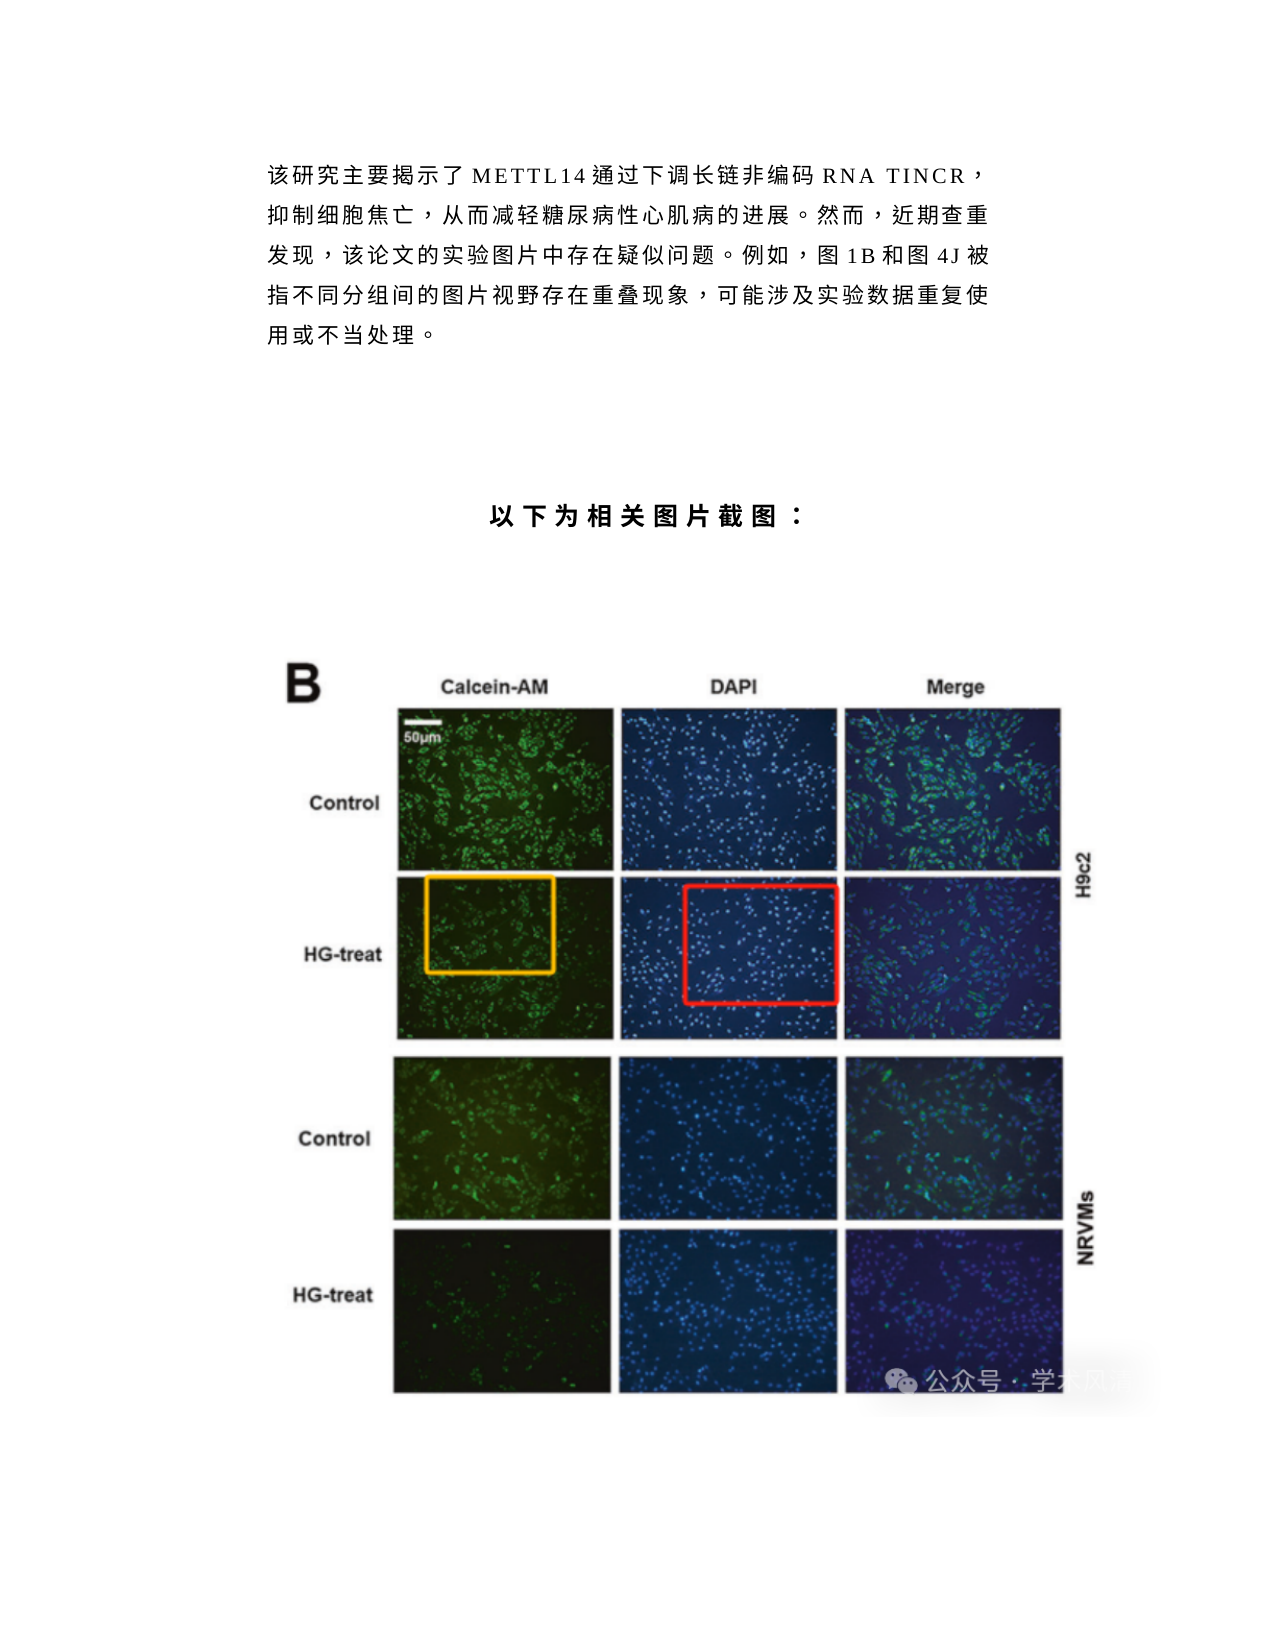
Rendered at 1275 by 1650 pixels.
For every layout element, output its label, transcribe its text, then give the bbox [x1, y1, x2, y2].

text 以下为相关图片截图： [242, 492, 1056, 532]
picture [261, 643, 1162, 1417]
text 该研究主要揭示了METTL14通过下调长链非编码RNA TINCR，抑制细胞焦亡，从而减轻糖尿病性心肌病的进展。然而，近期查重发现，该论文的实验图片中存在疑似问题。例如，图1B和图4J被指不同分组间的图片视野存在重叠现象，可能涉及实验数据重复使用或不当处理。 [267, 150, 992, 350]
